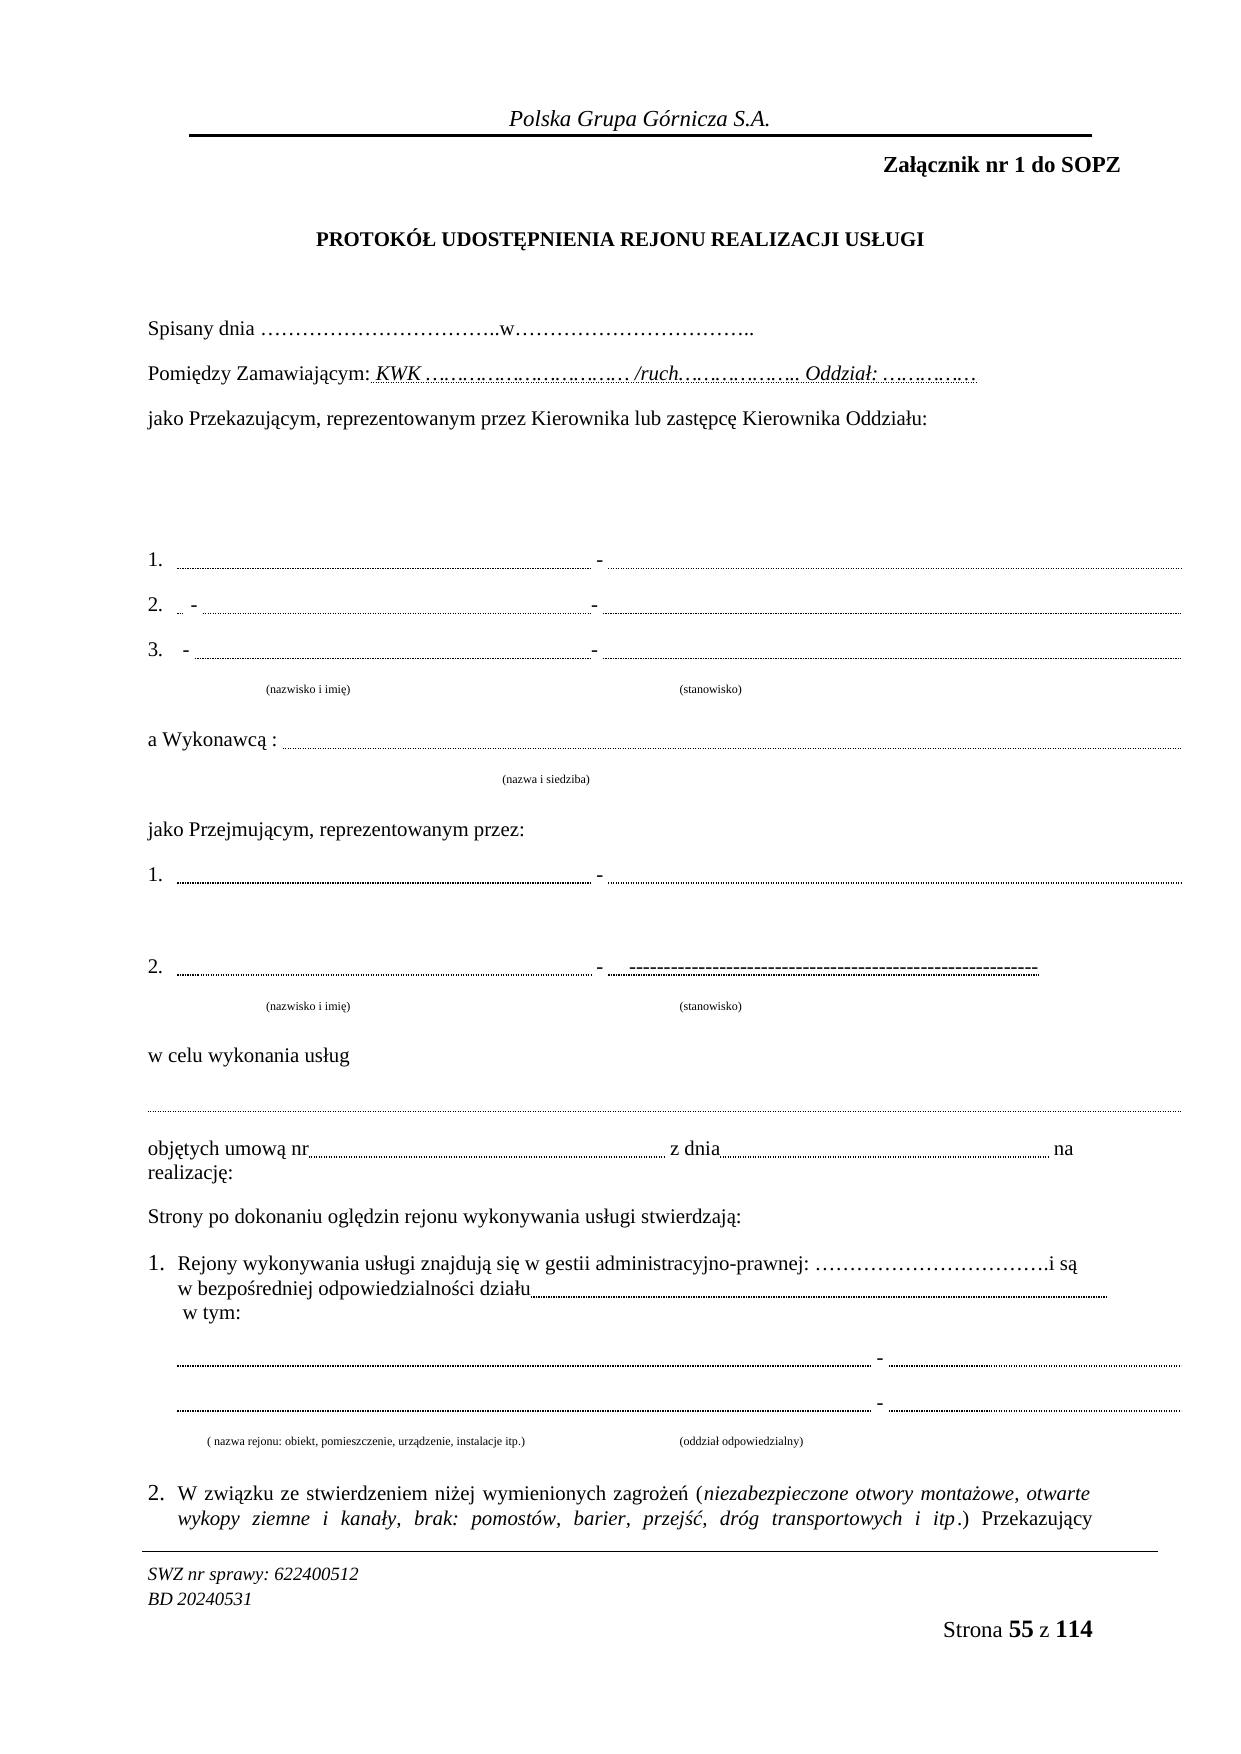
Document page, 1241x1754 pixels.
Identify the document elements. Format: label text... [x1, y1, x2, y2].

text - [177, 1345, 1092, 1369]
text a Wykonawcą : [148, 727, 1092, 751]
text 2. - ----------------------------------------------------------- [148, 954, 1092, 978]
text (nazwa i siedziba) [148, 772, 1092, 796]
text w celu wykonania usług [148, 1043, 1092, 1067]
text - [177, 1389, 1092, 1414]
text objętych umową nr z dnia na realizację: [148, 1136, 1092, 1184]
text Załącznik nr 1 do SOPZ [185, 151, 1121, 177]
text ( nazwa rejonu: obiekt, pomieszczenie, urządzenie, instalacje itp.) (oddział odpowiedzialny) [185, 1434, 1092, 1458]
text (nazwisko i imię) (stanowisko) [148, 682, 1092, 706]
text PROTOKÓŁ UDOSTĘPNIENIA REJONU REALIZACJI USŁUGI [148, 227, 1092, 251]
text Spisany dnia ……………………………..w…………………………….. [148, 316, 1092, 340]
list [148, 1479, 1092, 1530]
text jako Przekazującym, reprezentowanym przez Kierownika lub zastępcę Kierownika Oddziału: [148, 406, 1092, 526]
text (nazwisko i imię) (stanowisko) [148, 998, 1092, 1023]
text jako Przejmującym, reprezentowanym przez: [148, 817, 1092, 841]
text Strony po dokonaniu oględzin rejonu wykonywania usługi stwierdzają: [148, 1204, 1092, 1228]
text 2. - - [148, 592, 1092, 616]
text 1. - [148, 862, 1092, 886]
list Rejony wykonywania usługi znajdują się w gestii administracyjno-prawnej: …………………………….i są w bezpośredniej odpowiedzialności działu w tym: [148, 1249, 1092, 1324]
text Pomiędzy Zamawiającym: KWK …………………………… /ruch……………….. Oddział: …………… [148, 361, 1092, 385]
text 1. - [148, 547, 1092, 571]
text 3. - - [148, 637, 1092, 661]
